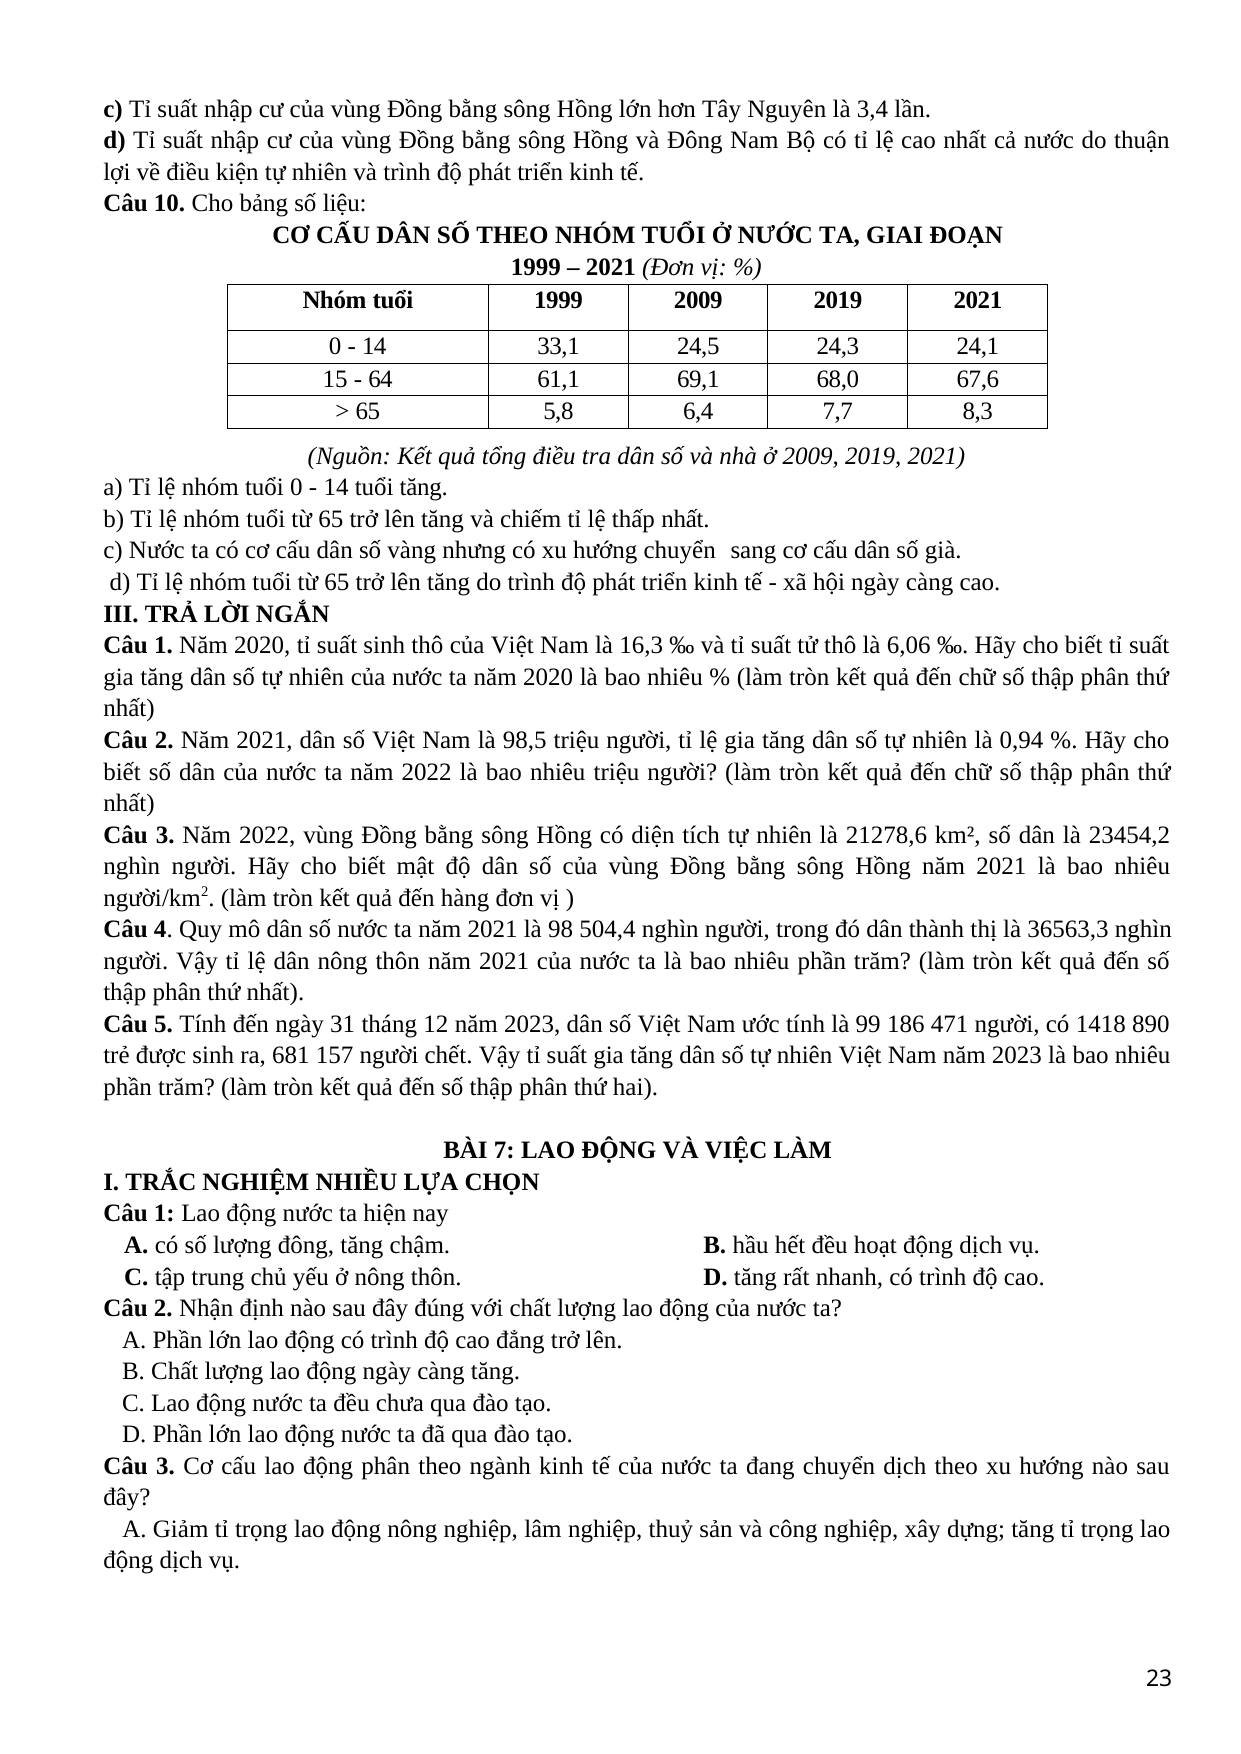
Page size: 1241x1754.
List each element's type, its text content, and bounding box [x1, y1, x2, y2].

text Câu 2. Năm 2021, dân số Việt Nam là 98,5 triệu người, tỉ lệ gia tăng dân số tự nhiên là 0,94 %. Hãy cho biết số dân của nước ta năm 2022 là bao nhiêu triệu người? (làm tròn kết quả đến chữ số thập phân thứ nhất) [103, 725, 1172, 817]
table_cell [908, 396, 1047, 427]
text Câu 10. Cho bảng số liệu: [103, 188, 1172, 217]
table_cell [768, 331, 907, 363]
text c) Tỉ suất nhập cư của vùng Đồng bằng sông Hồng lớn hơn Tây Nguyên là 3,4 lần. [103, 94, 1172, 122]
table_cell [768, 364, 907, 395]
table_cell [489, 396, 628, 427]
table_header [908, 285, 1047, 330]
text III. TRẢ LỜI NGẮN [103, 599, 1172, 627]
text a) Tỉ lệ nhóm tuổi 0 - 14 tuổi tăng. [103, 472, 1172, 501]
text A. Phần lớn lao động có trình độ cao đẳng trở lên. [103, 1325, 1172, 1353]
text C. tập trung chủ yếu ở nông thôn. D. tăng rất nhanh, có trình độ cao. [103, 1262, 1172, 1290]
text BÀI 7: LAO ĐỘNG VÀ VIỆC LÀM [103, 1135, 1172, 1164]
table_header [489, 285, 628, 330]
text A. Giảm tỉ trọng lao động nông nghiệp, lâm nghiệp, thuỷ sản và công nghiệp, xây dựng; tăng tỉ trọng lao động dịch vụ. [103, 1514, 1172, 1574]
text D. Phần lớn lao động nước ta đã qua đào tạo. [103, 1419, 1172, 1448]
text Câu 1: Lao động nước ta hiện nay [103, 1198, 1172, 1227]
text Câu 4. Quy mô dân số nước ta năm 2021 là 98 504,4 nghìn người, trong đó dân thành thị là 36563,3 nghìn người. Vậy tỉ lệ dân nông thôn năm 2021 của nước ta là bao nhiêu phần trăm? (làm tròn kết quả đến số thập phân thứ nhất). [103, 914, 1172, 1006]
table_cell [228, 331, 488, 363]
text Câu 3. Cơ cấu lao động phân theo ngành kinh tế của nước ta đang chuyển dịch theo xu hướng nào sau đây? [103, 1451, 1172, 1511]
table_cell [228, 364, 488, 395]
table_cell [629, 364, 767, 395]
text c) Nước ta có cơ cấu dân số vàng nhưng có xu hướng chuyển sang cơ cấu dân số già. [103, 536, 1172, 564]
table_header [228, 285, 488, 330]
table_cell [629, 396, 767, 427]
text d) Tỉ lệ nhóm tuổi từ 65 trở lên tăng do trình độ phát triển kinh tế - xã hội ngày càng cao. [103, 567, 1172, 596]
text Câu 2. Nhận định nào sau đây đúng với chất lượng lao động của nước ta? [103, 1293, 1172, 1322]
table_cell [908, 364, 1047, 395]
text Câu 5. Tính đến ngày 31 tháng 12 năm 2023, dân số Việt Nam ước tính là 99 186 471 người, có 1418 890 trẻ được sinh ra, 681 157 người chết. Vậy tỉ suất gia tăng dân số tự nhiên Việt Nam năm 2023 là bao nhiêu phần trăm? (làm tròn kết quả đến số thập phân thứ hai). [103, 1009, 1172, 1101]
text d) Tỉ suất nhập cư của vùng Đồng bằng sông Hồng và Đông Nam Bộ có tỉ lệ cao nhất cả nước do thuận lợi về điều kiện tự nhiên và trình độ phát triển kinh tế. [103, 125, 1172, 186]
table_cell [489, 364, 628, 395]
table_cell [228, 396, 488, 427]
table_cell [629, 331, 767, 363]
text B. Chất lượng lao động ngày càng tăng. [103, 1356, 1172, 1385]
text 1999 – 2021 (Đơn vị: %) [103, 252, 1172, 280]
text (Nguồn: Kết quả tổng điều tra dân số và nhà ở 2009, 2019, 2021) [103, 441, 1172, 470]
text Câu 1. Năm 2020, tỉ suất sinh thô của Việt Nam là 16,3 ‰ và tỉ suất tử thô là 6,06 ‰. Hãy cho biết tỉ suất gia tăng dân số tự nhiên của nước ta năm 2020 là bao nhiêu % (làm tròn kết quả đến chữ số thập phân thứ nhất) [103, 630, 1172, 722]
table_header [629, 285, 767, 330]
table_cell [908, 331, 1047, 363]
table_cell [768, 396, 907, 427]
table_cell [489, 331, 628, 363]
text C. Lao động nước ta đều chưa qua đào tạo. [103, 1388, 1172, 1417]
text Câu 3. Năm 2022, vùng Đồng bằng sông Hồng có diện tích tự nhiên là 21278,6 km², số dân là 23454,2 nghìn người. Hãy cho biết mật độ dân số của vùng Đồng bằng sông Hồng năm 2021 là bao nhiêu người/km2. (làm tròn kết quả đến hàng đơn vị ) [103, 820, 1172, 912]
text CƠ CẤU DÂN SỐ THEO NHÓM TUỔI Ở NƯỚC TA, GIAI ĐOẠN [103, 220, 1172, 249]
text b) Tỉ lệ nhóm tuổi từ 65 trở lên tăng và chiếm tỉ lệ thấp nhất. [103, 504, 1172, 533]
text I. TRẮC NGHIỆM NHIỀU LỰA CHỌN [103, 1167, 1172, 1196]
text A. có số lượng đông, tăng chậm. B. hầu hết đều hoạt động dịch vụ. [103, 1230, 1172, 1259]
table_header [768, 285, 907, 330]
